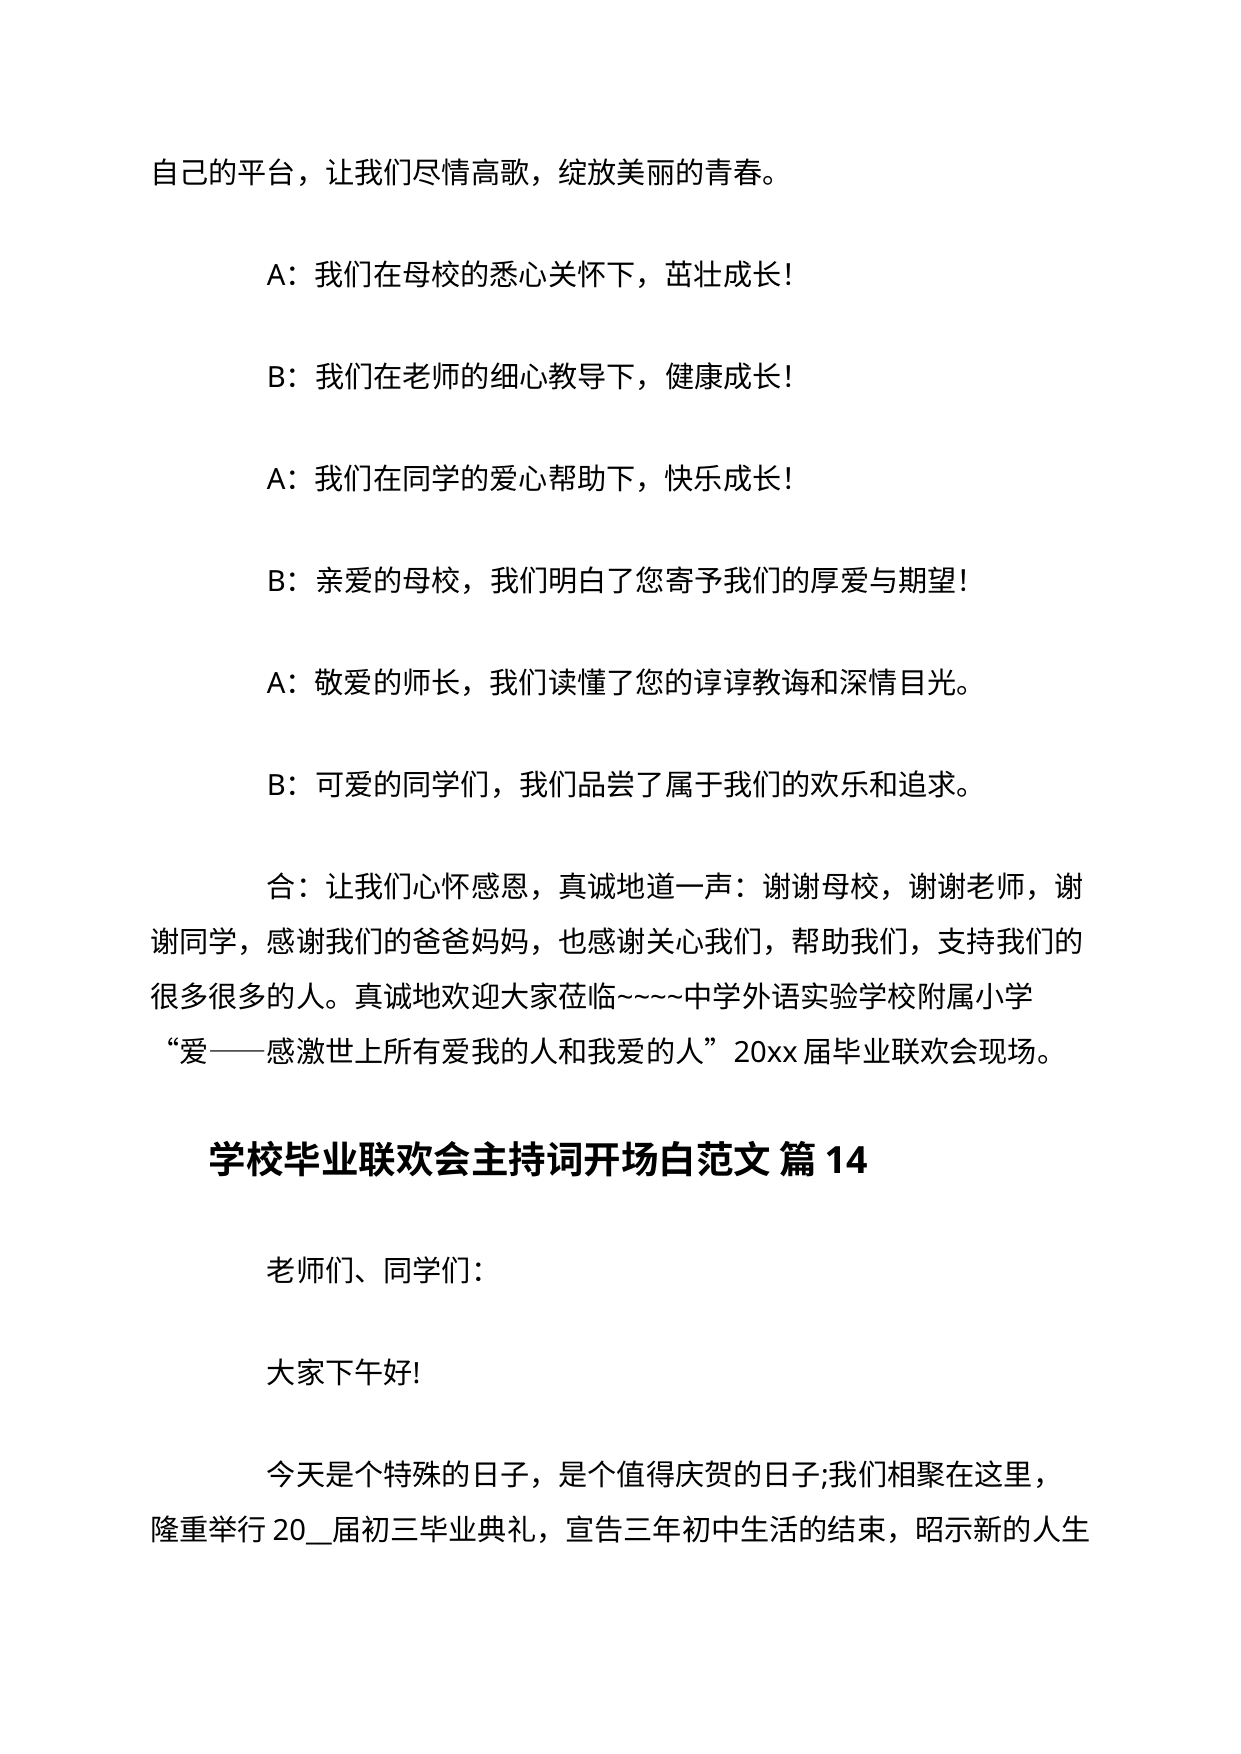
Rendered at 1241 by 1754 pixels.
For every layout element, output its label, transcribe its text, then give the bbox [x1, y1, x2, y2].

text A：我们在同学的爱心帮助下，快乐成长！ [150, 456, 1090, 498]
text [150, 1452, 1090, 1549]
text 合：让我们心怀感恩，真诚地道一声：谢谢母校，谢谢老师，谢谢同学，感谢我们的爸爸妈妈，也感谢关心我们，帮助我们，支持我们的很多很多的人。真诚地欢迎大家莅临~~~~中学外语实验学校附属小学“爱——感激世上所有爱我的人和我爱的人”20xx届毕业联欢会现场。 [150, 864, 1090, 1071]
text A：我们在母校的悉心关怀下，茁壮成长！ [150, 252, 1090, 294]
text 大家下午好! [150, 1350, 1090, 1392]
text B：可爱的同学们，我们品尝了属于我们的欢乐和追求。 [150, 762, 1090, 804]
text 学校毕业联欢会主持词开场白范文 篇14 [150, 1130, 1090, 1185]
text A：敬爱的师长，我们读懂了您的谆谆教诲和深情目光。 [150, 660, 1090, 702]
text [150, 150, 1090, 192]
text 老师们、同学们： [150, 1248, 1090, 1290]
text B：亲爱的母校，我们明白了您寄予我们的厚爱与期望！ [150, 558, 1090, 600]
text B：我们在老师的细心教导下，健康成长！ [150, 354, 1090, 396]
